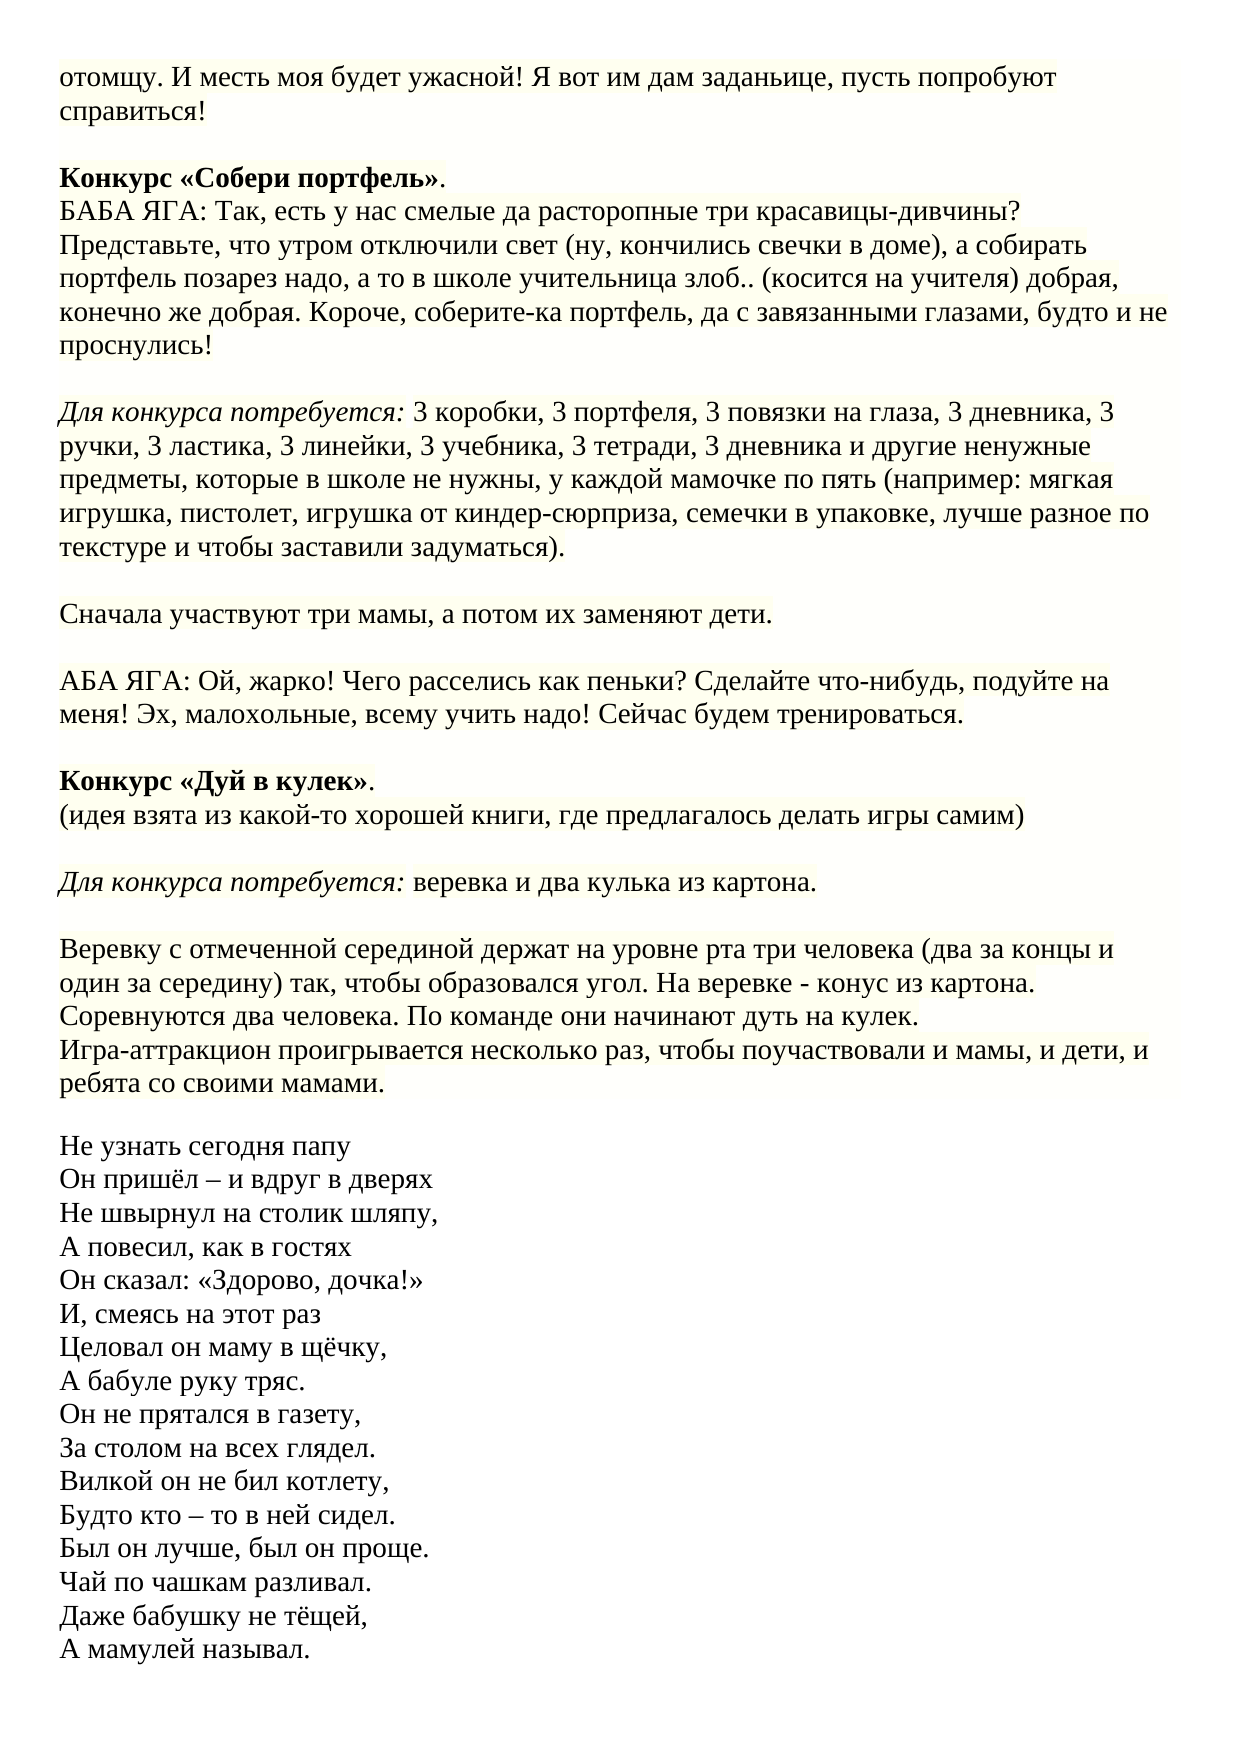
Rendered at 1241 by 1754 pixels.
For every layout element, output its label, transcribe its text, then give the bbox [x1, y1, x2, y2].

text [59, 59, 1181, 193]
text БАБА ЯГА: Так, есть у нас смелые да расторопные три красавицы-дивчины? Представьте, что утром отключили свет (ну, кончились свечки в доме), а собирать портфель позарез надо, а то в школе учительница злоб.. (косится на учителя) добрая, конечно же добрая. Короче, соберите-ка портфель, да с завязанными глазами, будто и не проснулись! Для конкурса потребуется: 3 коробки, 3 портфеля, 3 повязки на глаза, 3 дневника, 3 ручки, 3 ластика, 3 линейки, 3 учебника, 3 тетради, 3 дневника и другие ненужные предметы, которые в школе не нужны, у каждой мамочке по пять (например: мягкая игрушка, пистолет, игрушка от киндер-сюрприза, семечки в упаковке, лучше разное по текстуре и чтобы заставили задуматься). Сначала участвуют три мамы, а потом их заменяют дети. [59, 193, 1181, 629]
text АБА ЯГА: Ой, жарко! Чего расселись как пеньки? Сделайте что-нибудь, подуйте на меня! Эх, малохольные, всему учить надо! Сейчас будем тренироваться. Конкурс «Дуй в кулек». (идея взята из какой-то хорошей книги, где предлагалось делать игры самим) Для конкурса потребуется: веревка и два кулька из картона. Веревку с отмеченной серединой держат на уровне рта три человека (два за концы и один за середину) так, чтобы образовался угол. На веревке - конус из картона. Соревнуются два человека. По команде они начинают дуть на кулек. Игра-аттракцион проигрывается несколько раз, чтобы поучаствовали и мамы, и дети, и ребята со своими мамами. [59, 663, 1181, 1099]
